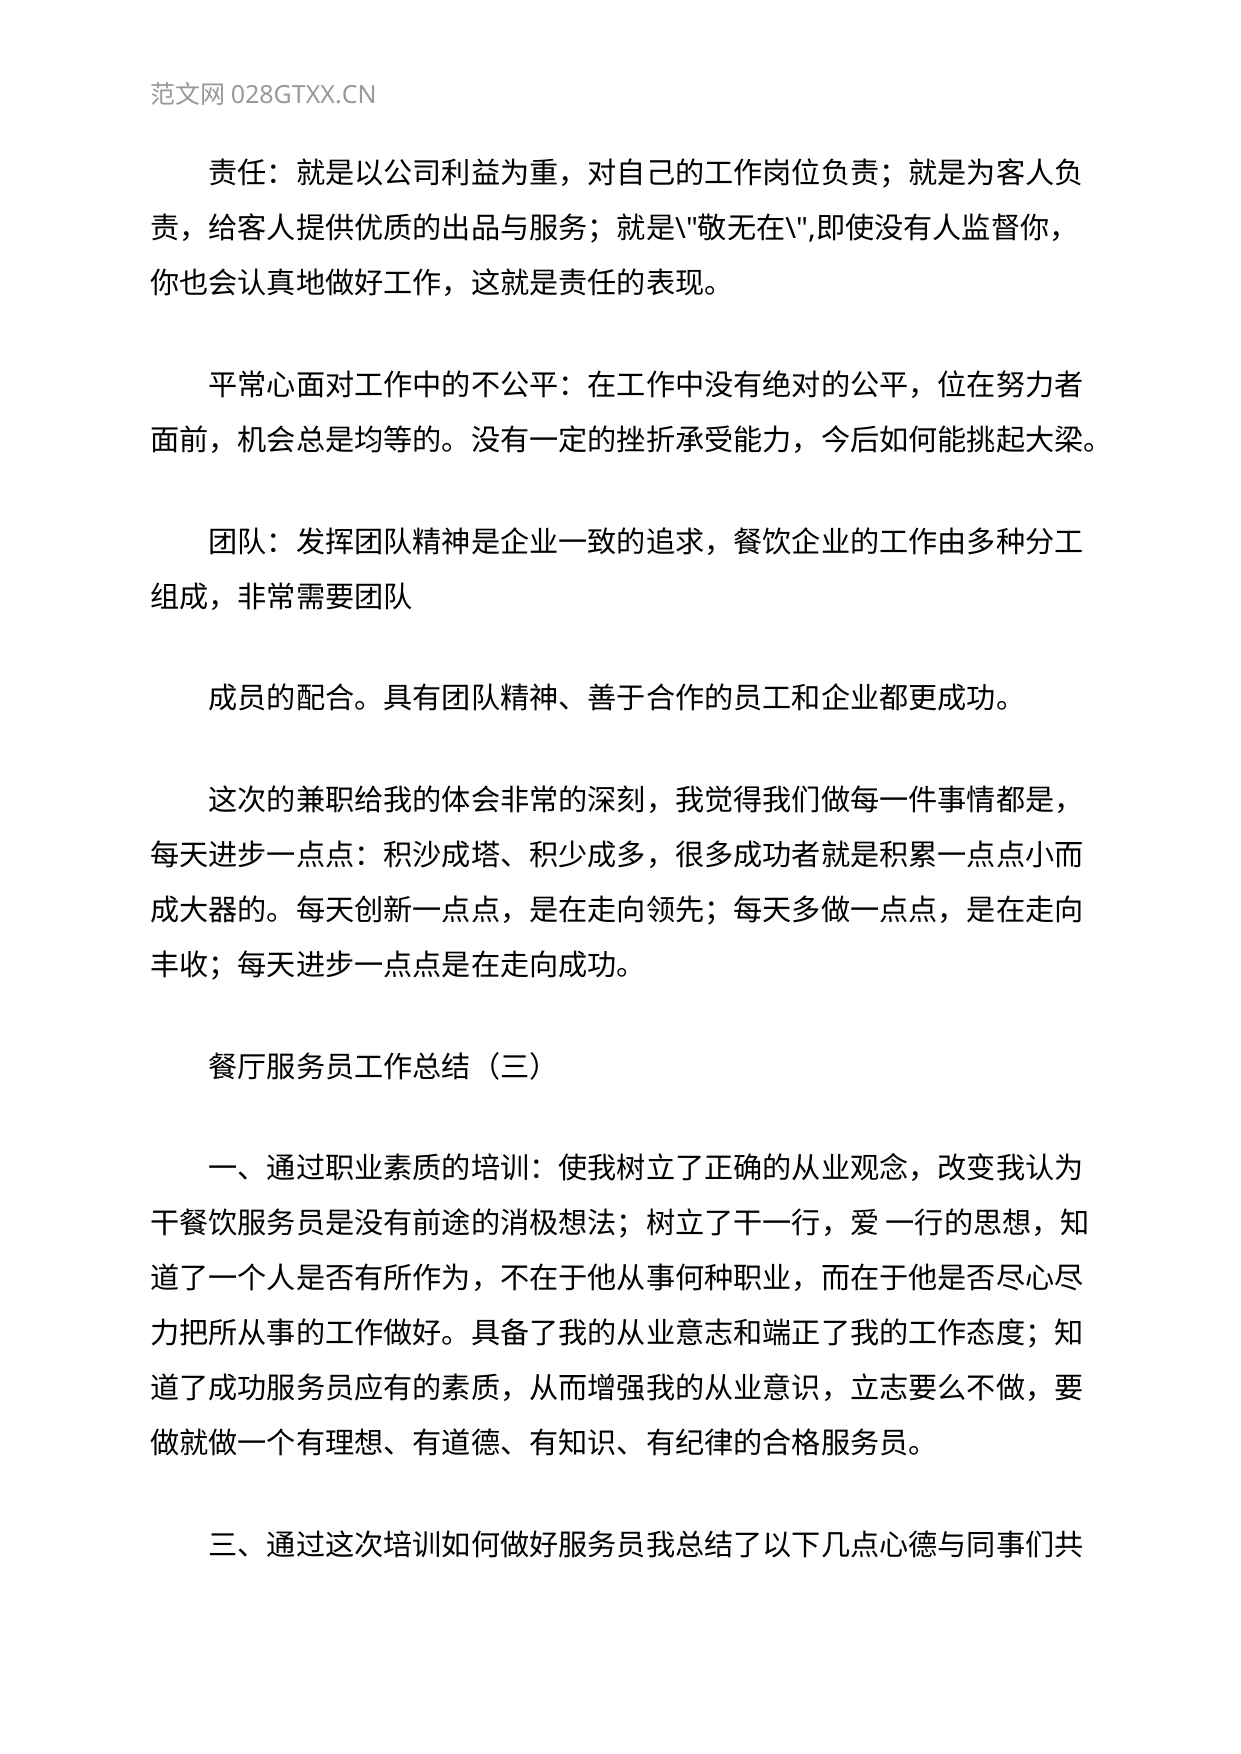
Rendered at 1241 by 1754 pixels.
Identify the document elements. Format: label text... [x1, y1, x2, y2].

text 一、通过职业素质的培训：使我树立了正确的从业观念，改变我认为干餐饮服务员是没有前途的消极想法；树立了干一行，爱 一行的思想，知道了一个人是否有所作为，不在于他从事何种职业，而在于他是否尽心尽力把所从事的工作做好。具备了我的从业意志和端正了我的工作态度；知道了成功服务员应有的素质，从而增强我的从业意识，立志要么不做，要做就做一个有理想、有道德、有知识、有纪律的合格服务员。 [150, 1145, 1090, 1462]
text 餐厅服务员工作总结（三） [150, 1043, 1090, 1086]
text 成员的配合。具有团队精神、善于合作的员工和企业都更成功。 [150, 675, 1090, 717]
text 团队：发挥团队精神是企业一致的追求，餐饮企业的工作由多种分工组成，非常需要团队 [150, 518, 1090, 616]
text 平常心面对工作中的不公平：在工作中没有绝对的公平，位在努力者面前，机会总是均等的。没有一定的挫折承受能力，今后如何能挑起大梁。 [150, 362, 1090, 459]
text 这次的兼职给我的体会非常的深刻，我觉得我们做每一件事情都是，每天进步一点点：积沙成塔、积少成多，很多成功者就是积累一点点小而成大器的。每天创新一点点，是在走向领先；每天多做一点点，是在走向丰收；每天进步一点点是在走向成功。 [150, 777, 1090, 984]
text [150, 1521, 1090, 1563]
text 责任：就是以公司利益为重，对自己的工作岗位负责；就是为客人负责，给客人提供优质的出品与服务；就是\"敬无在\",即使没有人监督你，你也会认真地做好工作，这就是责任的表现。 [150, 150, 1090, 302]
